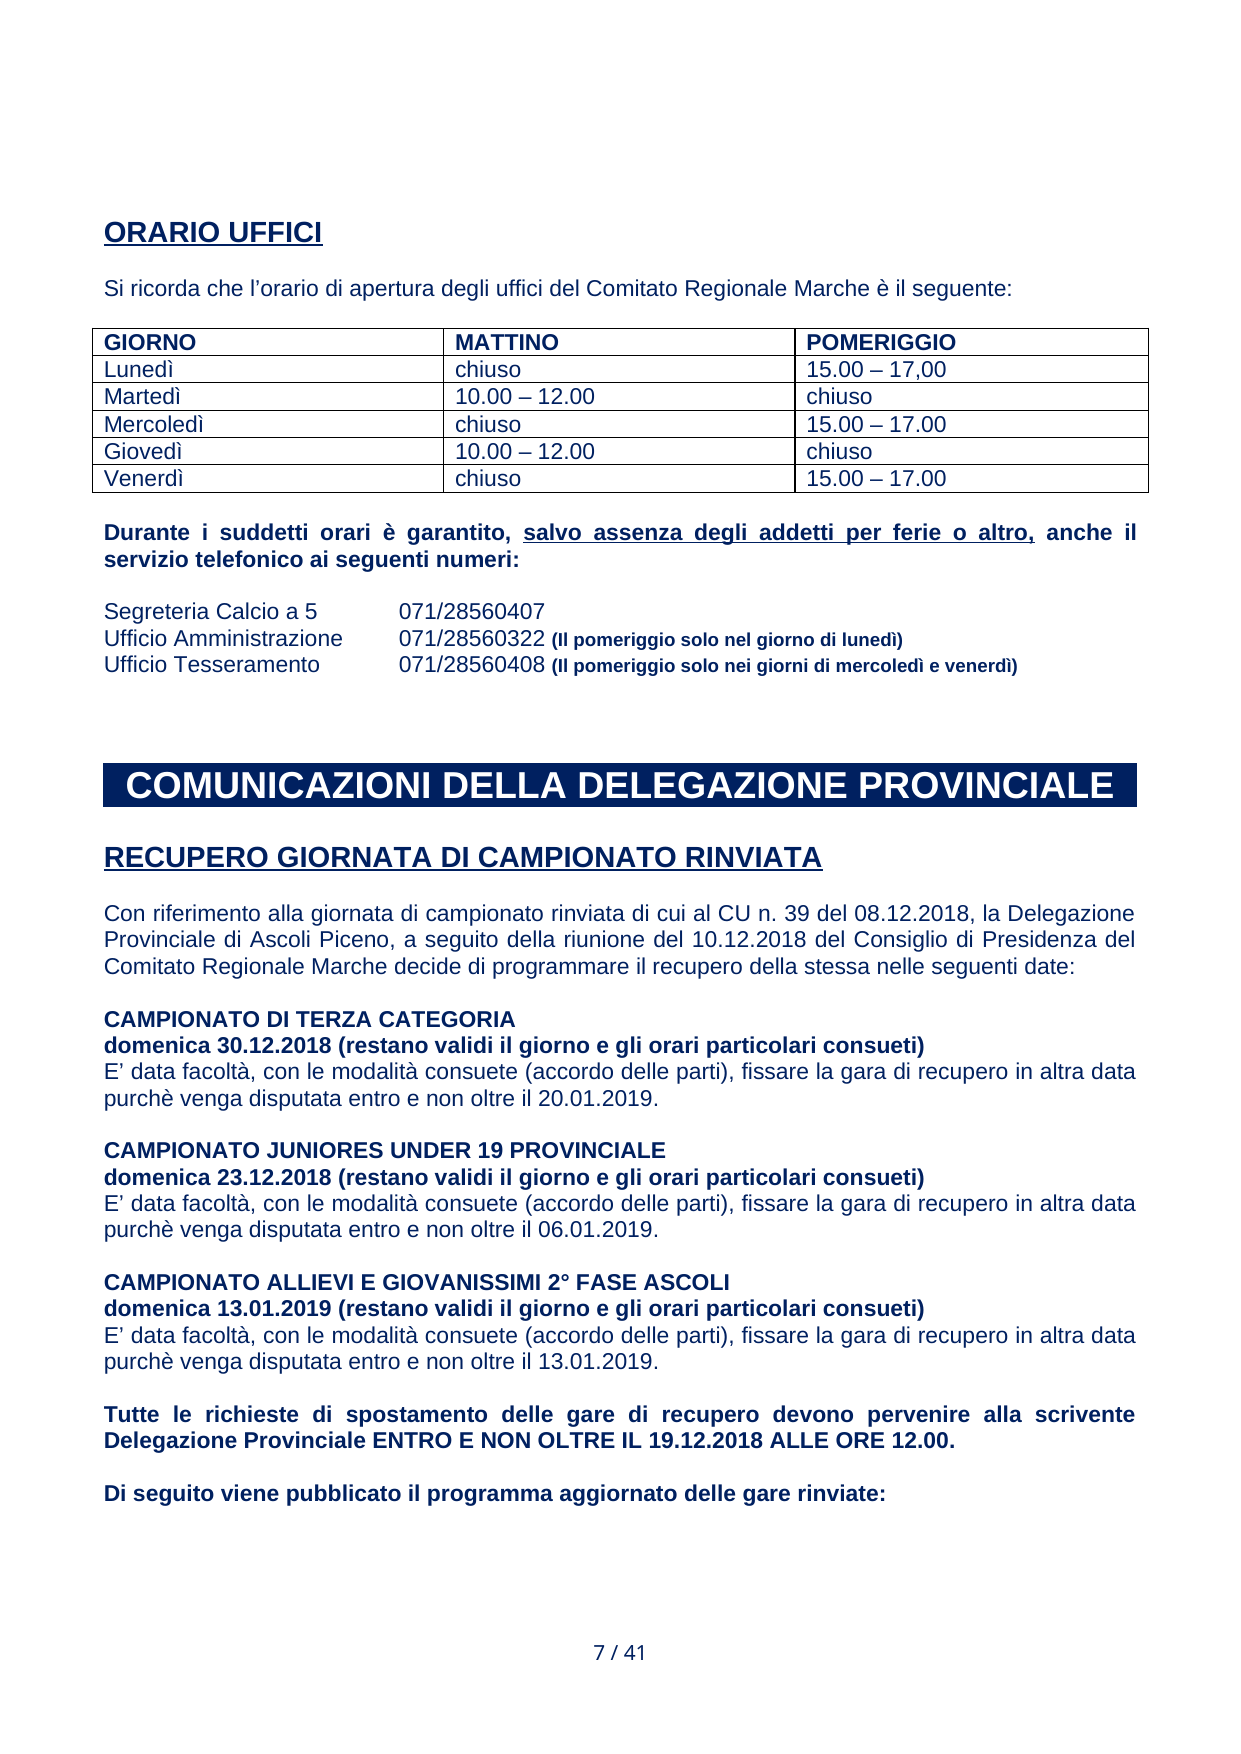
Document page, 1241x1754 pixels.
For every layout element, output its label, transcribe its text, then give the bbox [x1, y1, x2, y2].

text E’ data facoltà, con le modalità consuete (accordo delle parti), fissare la gara di recupero in altra data purchè venga disputata entro e non oltre il 20.01.2019. [103, 1058, 1137, 1111]
text domenica 23.12.2018 (restano validi il giorno e gli orari particolari consueti) [103, 1164, 1137, 1190]
table_cell chiuso [796, 383, 1148, 409]
text CAMPIONATO ALLIEVI E GIOVANISSIMI 2° FASE ASCOLI [103, 1269, 1137, 1295]
table_header MATTINO [444, 329, 794, 355]
text domenica 30.12.2018 (restano validi il giorno e gli orari particolari consueti) [103, 1032, 1137, 1058]
text CAMPIONATO DI TERZA CATEGORIA [103, 1006, 1137, 1032]
text Ufficio Tesseramento 071/28560408 (Il pomeriggio solo nei giorni di mercoledì e venerdì) [103, 651, 1137, 677]
table_header GIORNO [93, 329, 443, 355]
text Tutte le richieste di spostamento delle gare di recupero devono pervenire alla scrivente Delegazione Provinciale ENTRO E NON OLTRE IL 19.12.2018 ALLE ORE 12.00. [103, 1401, 1137, 1453]
table_cell Giovedì [93, 438, 443, 464]
table_cell Mercoledì [93, 411, 443, 437]
table_cell chiuso [796, 438, 1148, 464]
table_cell Martedì [93, 383, 443, 409]
text Segreteria Calcio a 5 071/28560407 [103, 598, 1137, 624]
text Di seguito viene pubblicato il programma aggiornato delle gare rinviate: [103, 1480, 1137, 1506]
text CAMPIONATO JUNIORES UNDER 19 PROVINCIALE [103, 1137, 1137, 1164]
table_cell 15.00 – 17.00 [796, 465, 1148, 492]
text COMUNICAZIONI DELLA DELEGAZIONE PROVINCIALE [103, 763, 1137, 807]
text RECUPERO GIORNATA DI CAMPIONATO RINVIATA [103, 840, 1137, 874]
table_cell 15.00 – 17.00 [796, 411, 1148, 437]
text Si ricorda che l’orario di apertura degli uffici del Comitato Regionale Marche è il seguente: [103, 275, 1137, 301]
table_cell 15.00 – 17,00 [796, 356, 1148, 382]
text Durante i suddetti orari è garantito, salvo assenza degli addetti per ferie o altro, anche il servizio telefonico ai seguenti numeri: [103, 519, 1137, 572]
text E’ data facoltà, con le modalità consuete (accordo delle parti), fissare la gara di recupero in altra data purchè venga disputata entro e non oltre il 06.01.2019. [103, 1190, 1137, 1243]
table_header POMERIGGIO [796, 329, 1148, 355]
text ORARIO UFFICI [103, 215, 1137, 248]
text E’ data facoltà, con le modalità consuete (accordo delle parti), fissare la gara di recupero in altra data purchè venga disputata entro e non oltre il 13.01.2019. [103, 1322, 1137, 1374]
table_cell Lunedì [93, 356, 443, 382]
table_cell Venerdì [93, 465, 443, 492]
table_cell 10.00 – 12.00 [444, 438, 794, 464]
text Con riferimento alla giornata di campionato rinviata di cui al CU n. 39 del 08.12.2018, la Delegazione Provinciale di Ascoli Piceno, a seguito della riunione del 10.12.2018 del Consiglio di Presidenza del Comitato Regionale Marche decide di programmare il recupero della stessa nelle seguenti date: [103, 900, 1137, 979]
table_cell chiuso [444, 356, 794, 382]
text Ufficio Amministrazione 071/28560322 (Il pomeriggio solo nel giorno di lunedì) [103, 624, 1137, 651]
table_cell 10.00 – 12.00 [444, 383, 794, 409]
table_cell chiuso [444, 465, 794, 492]
text domenica 13.01.2019 (restano validi il giorno e gli orari particolari consueti) [103, 1295, 1137, 1322]
table_cell chiuso [444, 411, 794, 437]
